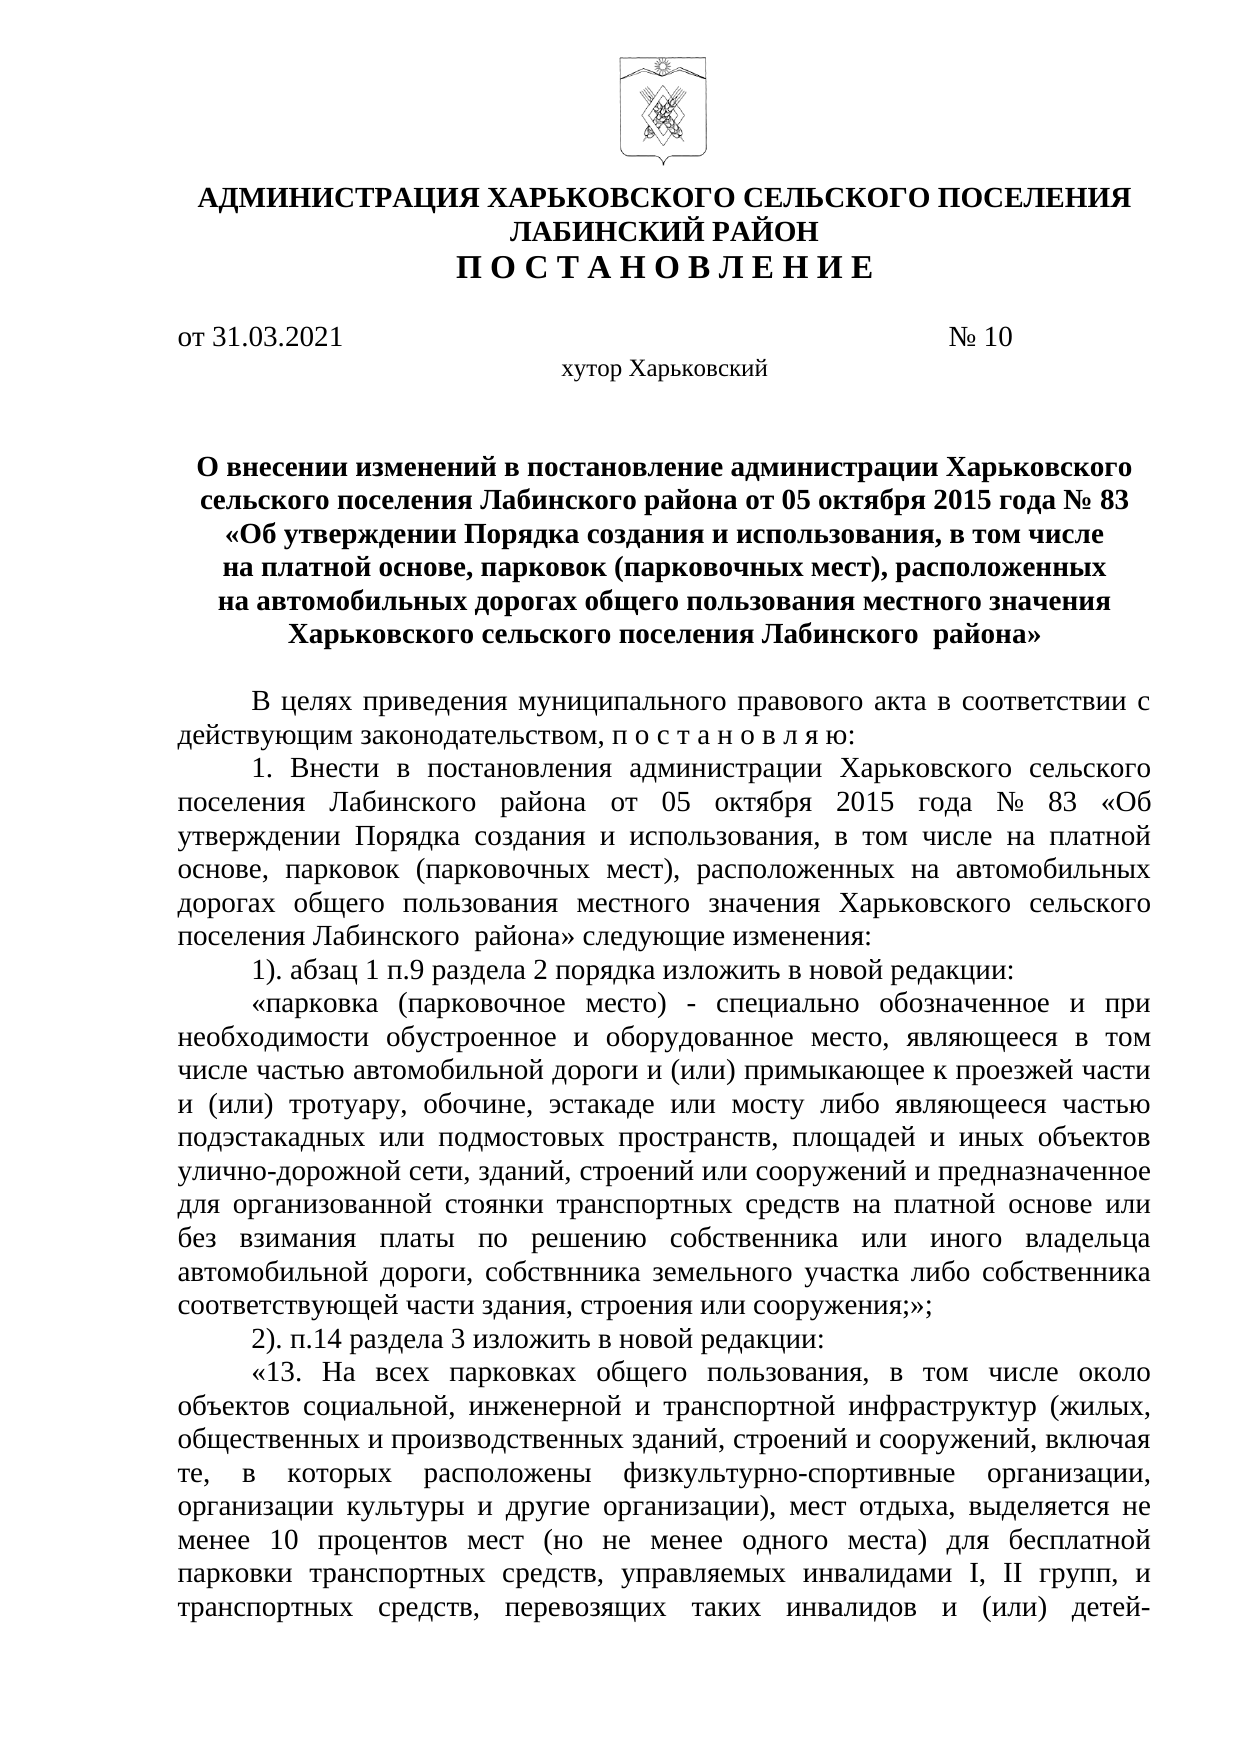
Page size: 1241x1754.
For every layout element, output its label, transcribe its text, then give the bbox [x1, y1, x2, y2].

text ЛАБИНСКИЙ РАЙОН [177, 214, 1152, 247]
text от 31.03.2021 № 10 [177, 319, 1152, 353]
text на автомобильных дорогах общего пользования местного значения [177, 583, 1152, 616]
text 1). абзац 1 п.9 раздела 2 порядка изложить в новой редакции: [177, 952, 1152, 985]
text Харьковского сельского поселения Лабинского района» [177, 616, 1152, 650]
text хутор Харьковский [177, 353, 1152, 382]
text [177, 1354, 1152, 1623]
text АДМИНИСТРАЦИЯ ХАРЬКОВСКОГО СЕЛЬСКОГО ПОСЕЛЕНИЯ [177, 180, 1152, 214]
text на платной основе, парковок (парковочных мест), расположенных [177, 549, 1152, 583]
text П О С Т А Н О В Л Е Н И Е [177, 247, 1152, 286]
text В целях приведения муниципального правового акта в соответствии с действующим законодательством, п о с т а н о в л я ю: [177, 683, 1152, 751]
text 1. Внести в постановления администрации Харьковского сельского поселения Лабинского района от 05 октября 2015 года № 83 «Об утверждении Порядка создания и использования, в том числе на платной основе, парковок (парковочных мест), расположенных на автомобильных дорогах общего пользования местного значения Харьковского сельского поселения Лабинского района» следующие изменения: [177, 751, 1152, 952]
text 2). п.14 раздела 3 изложить в новой редакции: [177, 1321, 1152, 1354]
text «парковка (парковочное место) - специально обозначенное и при необходимости обустроенное и оборудованное место, являющееся в том числе частью автомобильной дороги и (или) примыкающее к проезжей части и (или) тротуару, обочине, эстакаде или мосту либо являющееся частью подэстакадных или подмостовых пространств, площадей и иных объектов улично-дорожной сети, зданий, строений или сооружений и предназначенное для организованной стоянки транспортных средств на платной основе или без взимания платы по решению собственника или иного владельца автомобильной дороги, собствнника земельного участка либо собственника соответствующей части здания, строения или сооружения;»; [177, 985, 1152, 1321]
text О внесении изменений в постановление администрации Харьковского сельского поселения Лабинского района от 05 октября 2015 года № 83 «Об утверждении Порядка создания и использования, в том числе [177, 449, 1152, 549]
